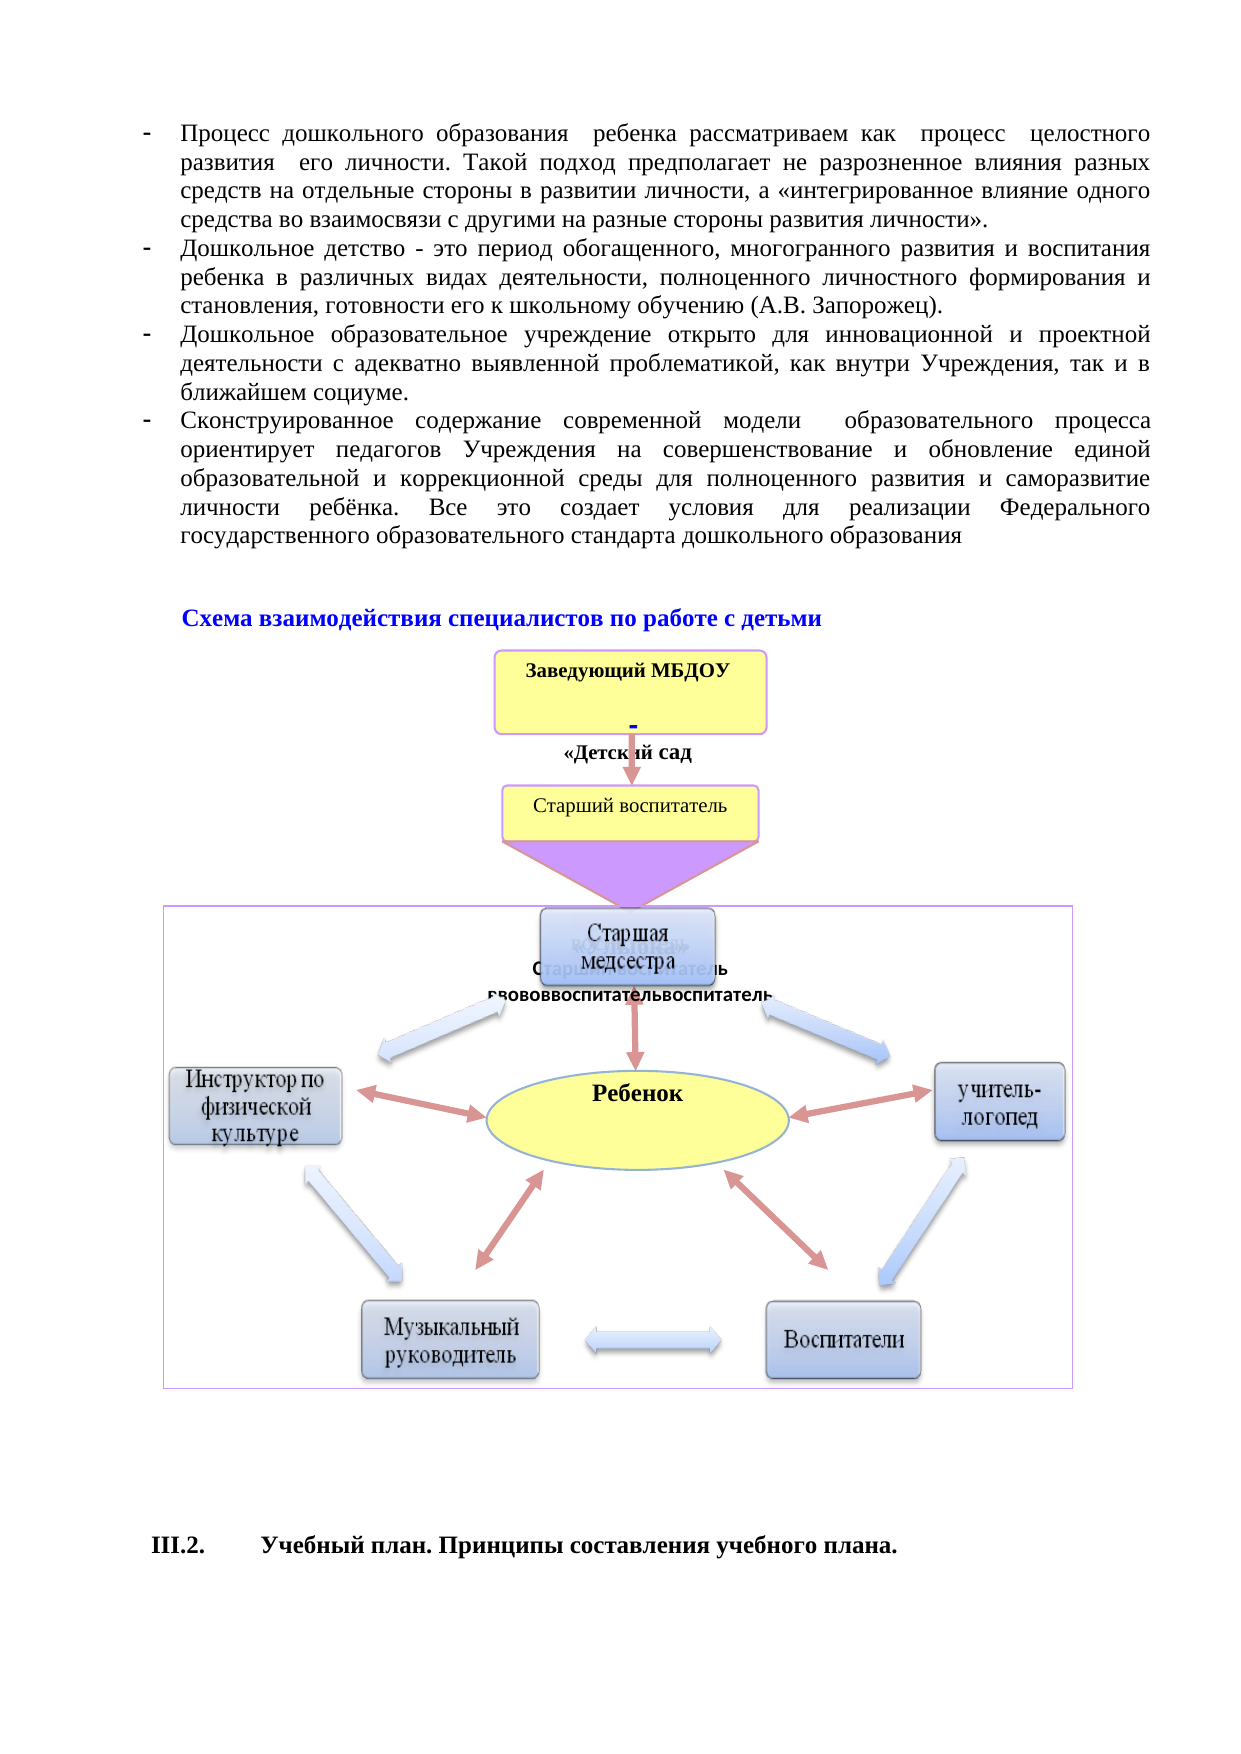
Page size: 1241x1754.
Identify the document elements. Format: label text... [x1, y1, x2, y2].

list Дошкольное образовательное учреждение открыто для инновационной и проектной деятельности с адекватно выявленной проблематикой, как внутри Учреждения, так и в ближайшем социуме. [143, 319, 1152, 406]
list Дошкольное детство - это период обогащенного, многогранного развития и воспитания ребенка в различных видах деятельности, полноценного личностного формирования и становления, готовности его к школьному обучению (А.В. Запорожец). [143, 233, 1152, 319]
list Учебный план. Принципы составления учебного плана. [151, 1530, 1152, 1558]
picture [164, 907, 1072, 1388]
text Схема взаимодействия специалистов по работе с детьми [181, 603, 1152, 632]
list Процесс дошкольного образования ребенка рассматриваем как процесс целостного развития его личности. Такой подход предполагает не разрозненное влияния разных средств на отдельные стороны в развитии личности, а «интегрированное влияние одного средства во взаимосвязи с другими на разные стороны развития личности». [143, 118, 1152, 233]
list Сконструированное содержание современной модели образовательного процесса ориентирует педагогов Учреждения на совершенствование и обновление единой образовательной и коррекционной среды для полноценного развития и саморазвитие личности ребёнка. Все это создает условия для реализации Федерального государственного образовательного стандарта дошкольного образования [143, 406, 1152, 549]
